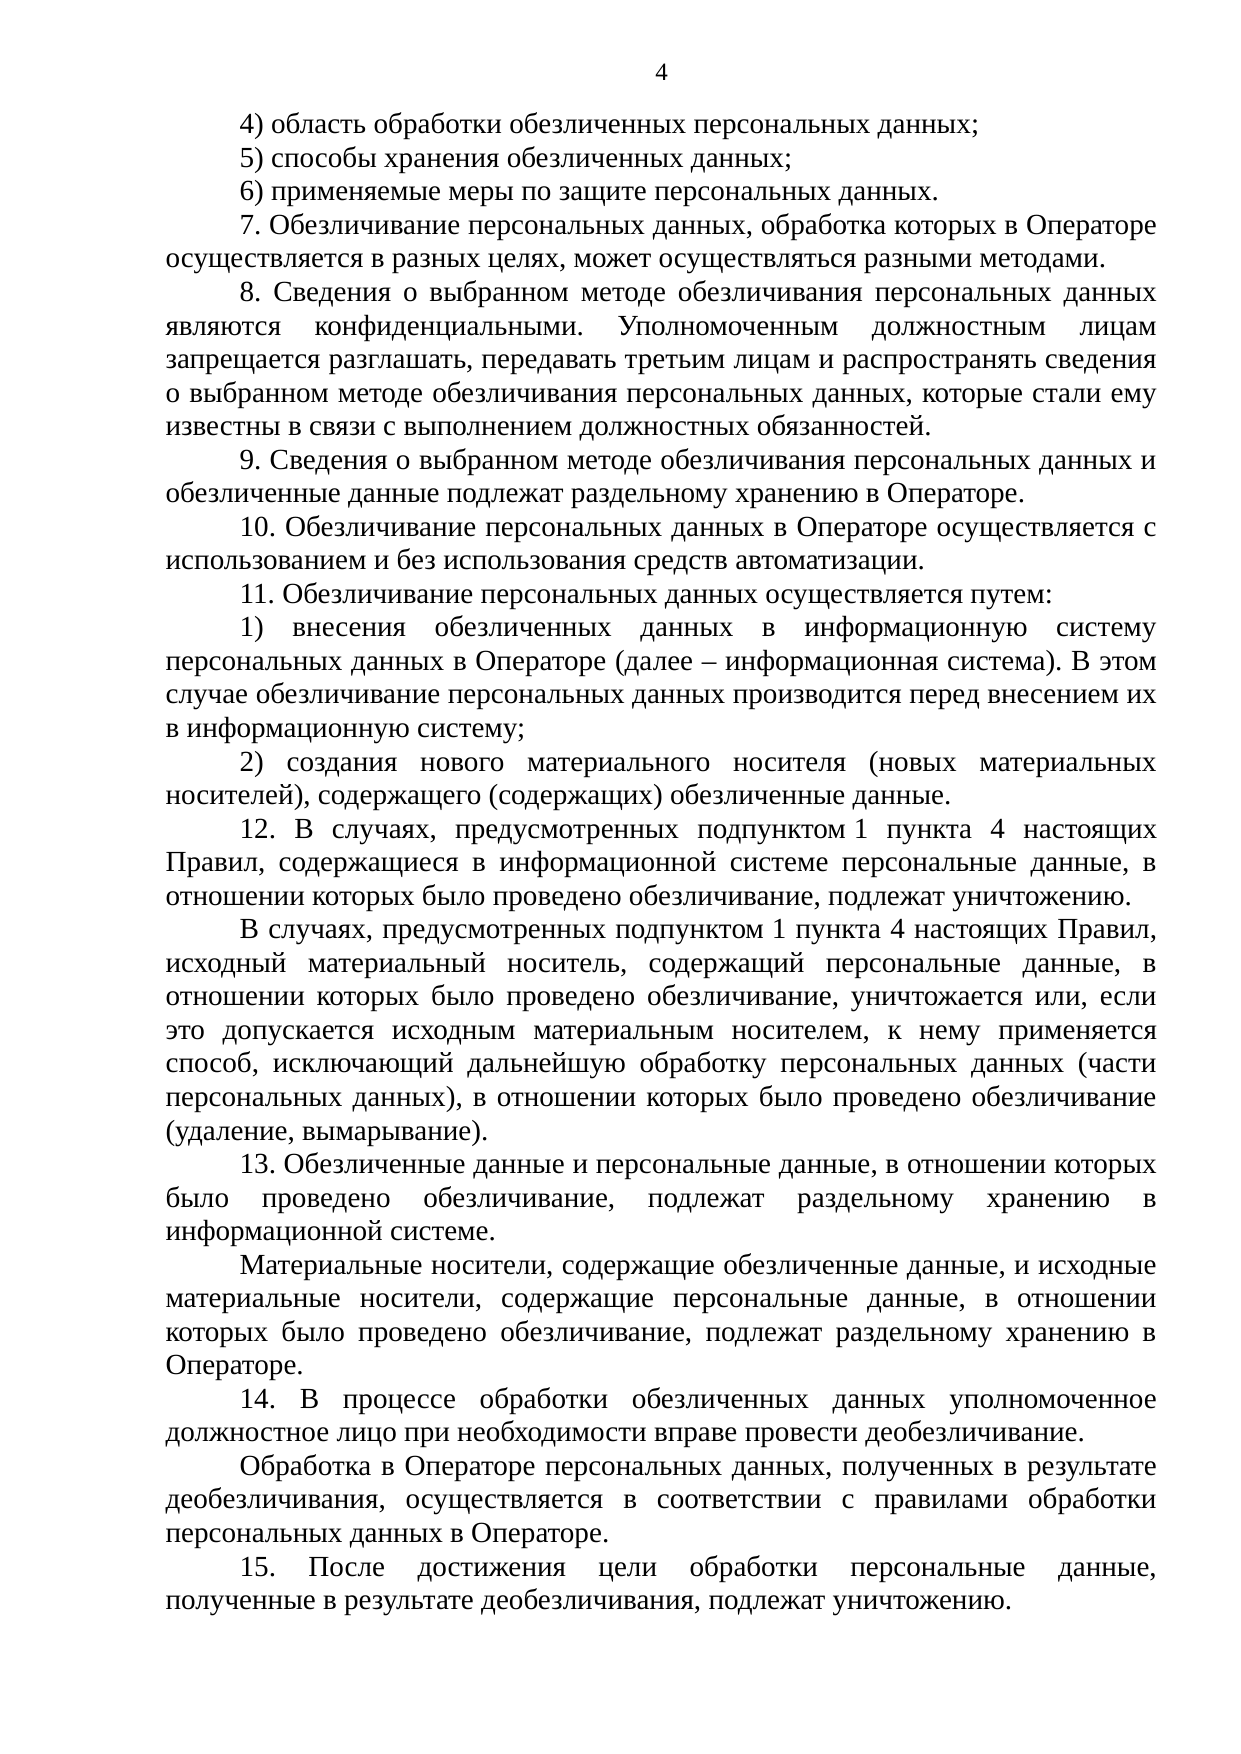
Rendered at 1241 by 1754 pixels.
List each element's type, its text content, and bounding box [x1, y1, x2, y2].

text 11. Обезличивание персональных данных осуществляется путем: [165, 576, 1157, 609]
text Материальные носители, содержащие обезличенные данные, и исходные материальные носители, содержащие персональные данные, в отношении которых было проведено обезличивание, подлежат раздельному хранению в Операторе. [165, 1247, 1157, 1381]
text 1) внесения обезличенных данных в информационную систему персональных данных в Операторе (далее – информационная система). В этом случае обезличивание персональных данных производится перед внесением их в информационную систему; [165, 609, 1157, 744]
text 9. Сведения о выбранном методе обезличивания персональных данных и обезличенные данные подлежат раздельному хранению в Операторе. [165, 442, 1157, 509]
text 15. После достижения цели обработки персональные данные, полученные в результате деобезличивания, подлежат уничтожению. [165, 1549, 1157, 1616]
text 4) область обработки обезличенных персональных данных; [165, 106, 1157, 140]
text 10. Обезличивание персональных данных в Операторе осуществляется с использованием и без использования средств автоматизации. [165, 509, 1157, 576]
text 6) применяемые меры по защите персональных данных. [165, 173, 1157, 207]
text Обработка в Операторе персональных данных, полученных в результате деобезличивания, осуществляется в соответствии с правилами обработки персональных данных в Операторе. [165, 1448, 1157, 1549]
text 12. В случаях, предусмотренных подпунктом 1 пункта 4 настоящих Правил, содержащиеся в информационной системе персональные данные, в отношении которых было проведено обезличивание, подлежат уничтожению. [165, 811, 1157, 911]
text В случаях, предусмотренных подпунктом 1 пункта 4 настоящих Правил, исходный материальный носитель, содержащий персональные данные, в отношении которых было проведено обезличивание, уничтожается или, если это допускается исходным материальным носителем, к нему применяется способ, исключающий дальнейшую обработку персональных данных (части персональных данных), в отношении которых было проведено обезличивание (удаление, вымарывание). [165, 911, 1157, 1146]
text 5) способы хранения обезличенных данных; [165, 140, 1157, 173]
text 2) создания нового материального носителя (новых материальных носителей), содержащего (содержащих) обезличенные данные. [165, 744, 1157, 811]
text 8. Сведения о выбранном методе обезличивания персональных данных являются конфиденциальными. Уполномоченным должностным лицам запрещается разглашать, передавать третьим лицам и распространять сведения о выбранном методе обезличивания персональных данных, которые стали ему известны в связи с выполнением должностных обязанностей. [165, 274, 1157, 442]
text 7. Обезличивание персональных данных, обработка которых в Операторе осуществляется в разных целях, может осуществляться разными методами. [165, 207, 1157, 274]
text 13. Обезличенные данные и персональные данные, в отношении которых было проведено обезличивание, подлежат раздельному хранению в информационной системе. [165, 1146, 1157, 1247]
text 14. В процессе обработки обезличенных данных уполномоченное должностное лицо при необходимости вправе провести деобезличивание. [165, 1381, 1157, 1448]
